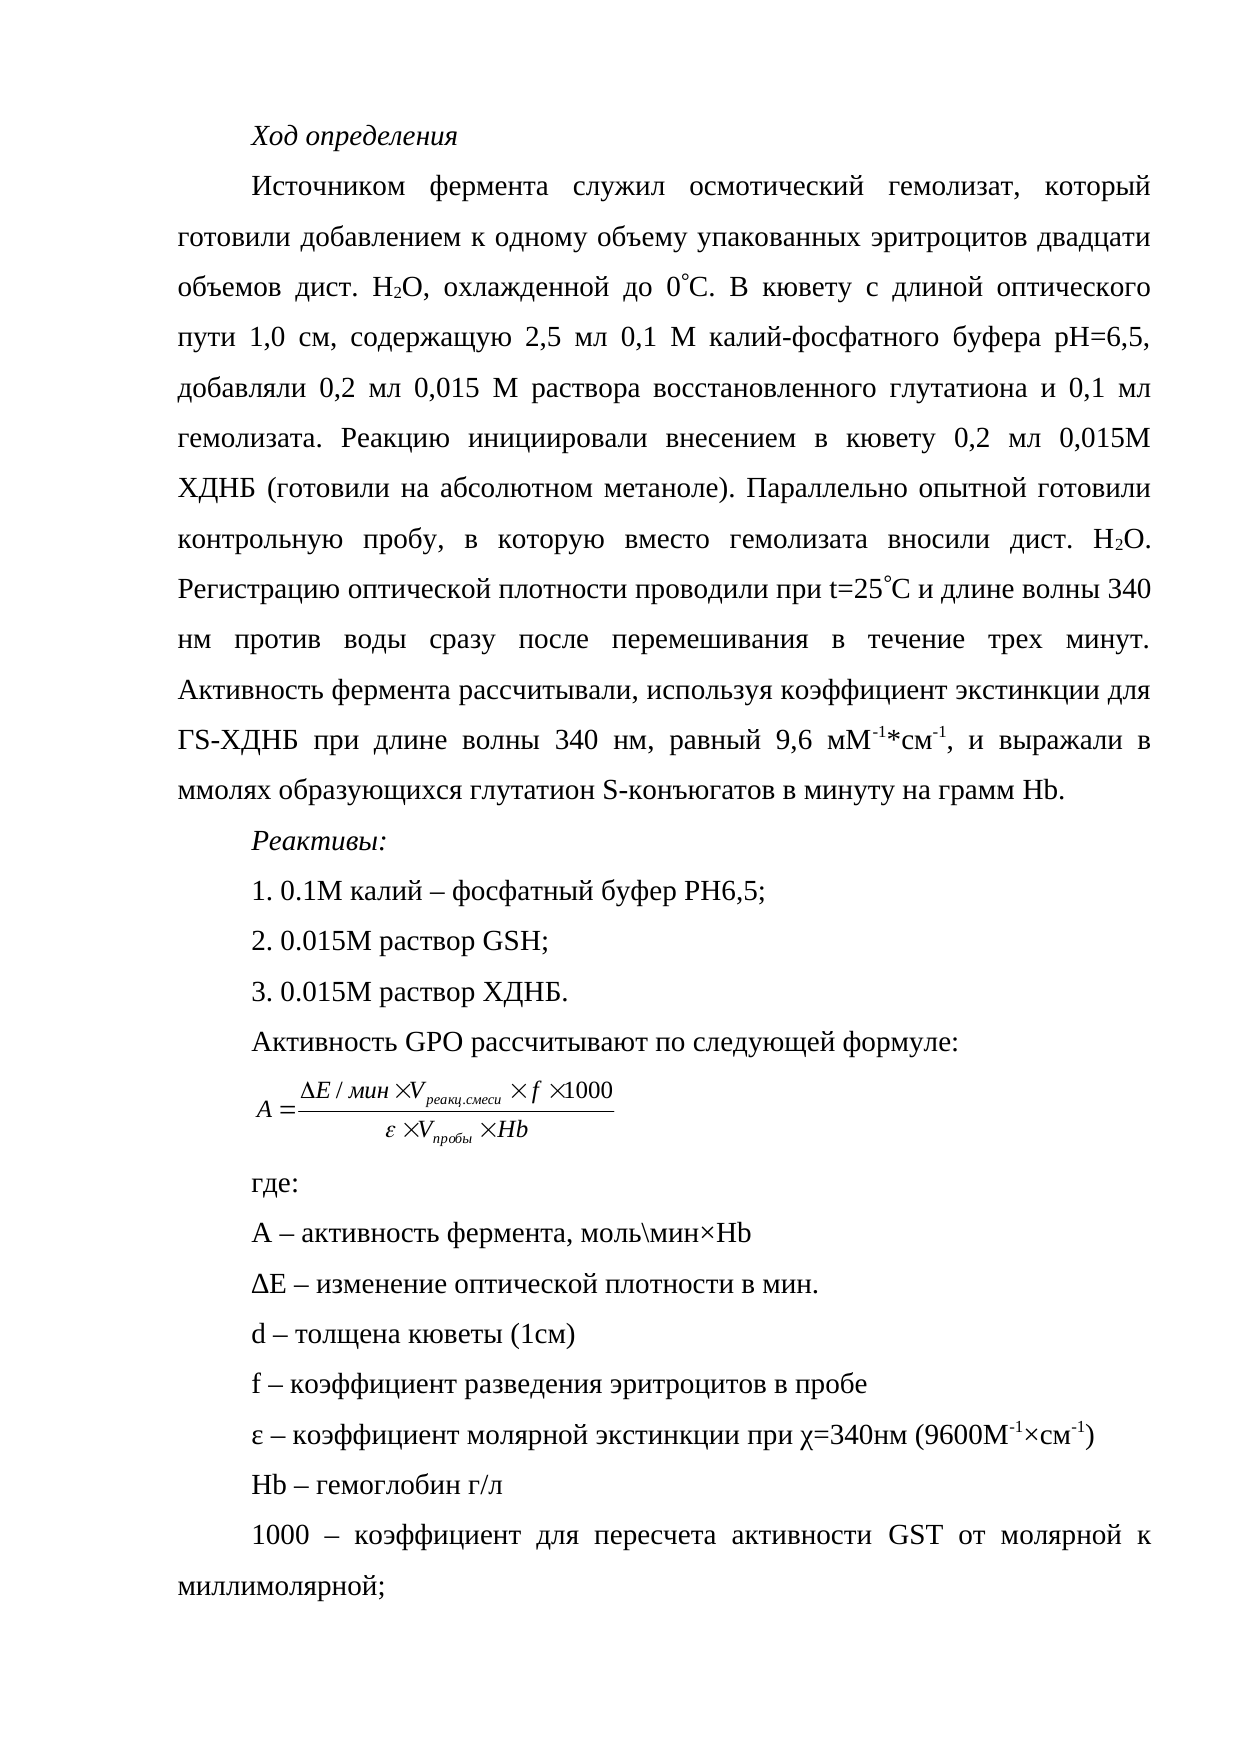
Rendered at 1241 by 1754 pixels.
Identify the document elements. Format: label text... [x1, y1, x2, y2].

text Активность GPO рассчитывают по следующей формуле: [177, 1024, 1152, 1057]
text d – толщена кюветы (1см) [177, 1316, 1152, 1350]
text Hb – гемоглобин г/л [177, 1467, 1152, 1501]
text Источником фермента служил осмотический гемолизат, который готовили добавлением к одному объему упакованных эритроцитов двадцати объемов дист. Н2О, охлажденной до 0С. В кювету с длиной оптического пути , содержащую 2,5 мл калий-фосфатного буфера рН=6,5, добавляли 0,2 мл раствора восстановленного глутатиона и 0,1 мл гемолизата. Реакцию инициировали внесением в кювету 0,2 мл 0,015М ХДНБ (готовили на абсолютном метаноле). Параллельно опытной готовили контрольную пробу, в которую вместо гемолизата вносили дист. Н2О. Регистрацию оптической плотности проводили при t=25C и длине волны 340 нм против воды сразу после перемешивания в течение трех минут. Активность фермента рассчитывали, используя коэффициент экстинкции для ГS-ХДНБ при длине волны 340 нм, равный 9,6 мМ-1*см-1, и выражали в ммолях образующихся глутатион S-конъюгатов в минуту на грамм Hb. [177, 168, 1152, 806]
text где: [177, 1165, 1152, 1199]
text 1. 0.1М калий – фосфатный буфер РН6,5; [177, 873, 1152, 907]
text Реактивы: [177, 823, 1152, 856]
text f – коэффициент разведения эритроцитов в пробе [177, 1367, 1152, 1400]
text 1000 – коэффициент для пересчета активности GST от молярной к миллимолярной; [177, 1517, 1152, 1601]
text ε – коэффициент молярной экстинкции при χ=340нм (9600М-1×см-1) [177, 1417, 1152, 1450]
text Ход определения [177, 118, 1152, 152]
text ∆E – изменение оптической плотности в мин. [177, 1266, 1152, 1299]
text 3. 0.015М раствор ХДНБ. [177, 974, 1152, 1007]
text А – активность фермента, моль\мин×Hb [177, 1216, 1152, 1249]
text 2. 0.015М раствор GSН; [177, 923, 1152, 957]
